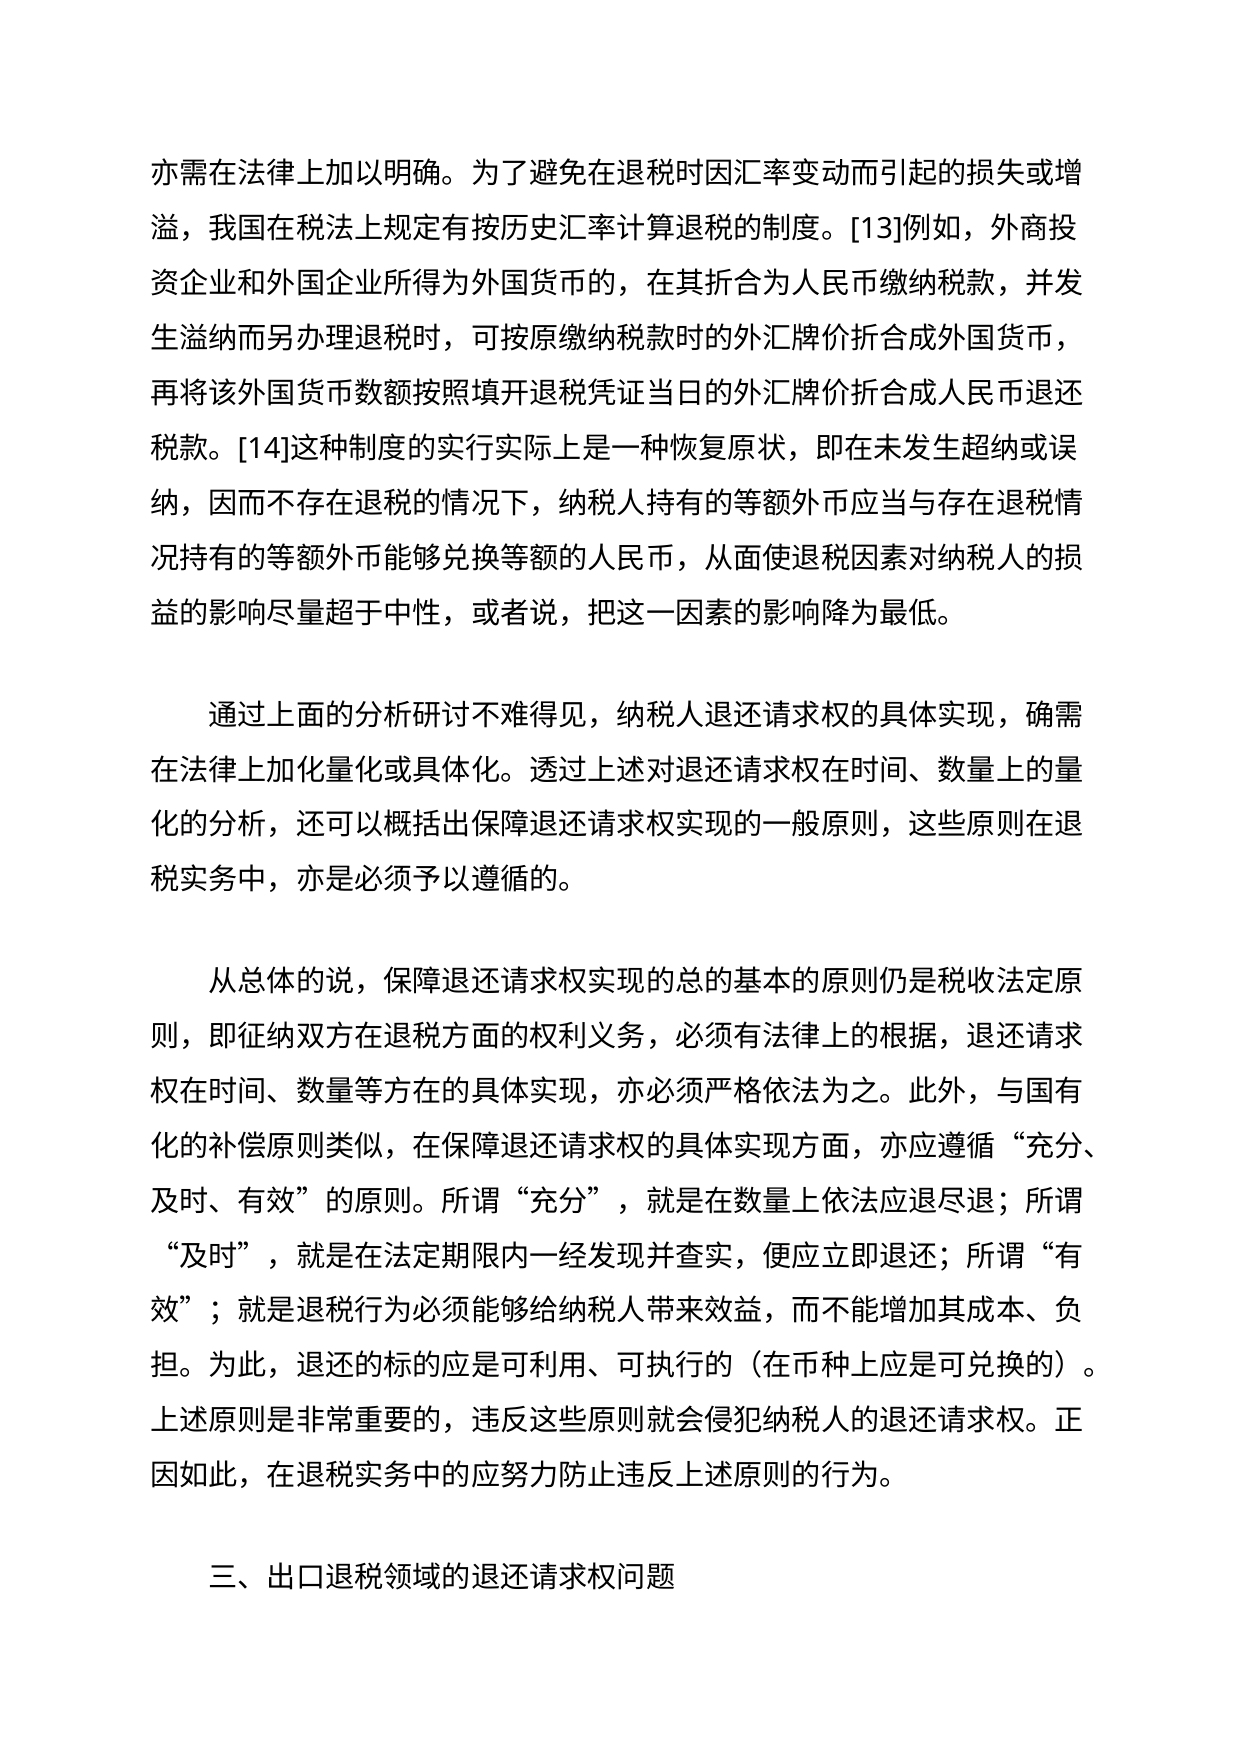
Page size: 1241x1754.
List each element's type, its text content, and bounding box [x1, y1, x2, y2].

text 通过上面的分析研讨不难得见，纳税人退还请求权的具体实现，确需在法律上加化量化或具体化。透过上述对退还请求权在时间、数量上的量化的分析，还可以概括出保障退还请求权实现的一般原则，这些原则在退税实务中，亦是必须予以遵循的。 [150, 691, 1090, 898]
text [150, 150, 1090, 632]
text 从总体的说，保障退还请求权实现的总的基本的原则仍是税收法定原则，即征纳双方在退税方面的权利义务，必须有法律上的根据，退还请求权在时间、数量等方在的具体实现，亦必须严格依法为之。此外，与国有化的补偿原则类似，在保障退还请求权的具体实现方面，亦应遵循“充分、及时、有效”的原则。所谓“充分”，就是在数量上依法应退尽退；所谓“及时”，就是在法定期限内一经发现并查实，便应立即退还；所谓“有效”；就是退税行为必须能够给纳税人带来效益，而不能增加其成本、负担。为此，退还的标的应是可利用、可执行的（在币种上应是可兑换的）。上述原则是非常重要的，违反这些原则就会侵犯纳税人的退还请求权。正因如此，在退税实务中的应努力防止违反上述原则的行为。 [150, 958, 1090, 1494]
text 三、出口退税领域的退还请求权问题 [150, 1553, 1090, 1596]
